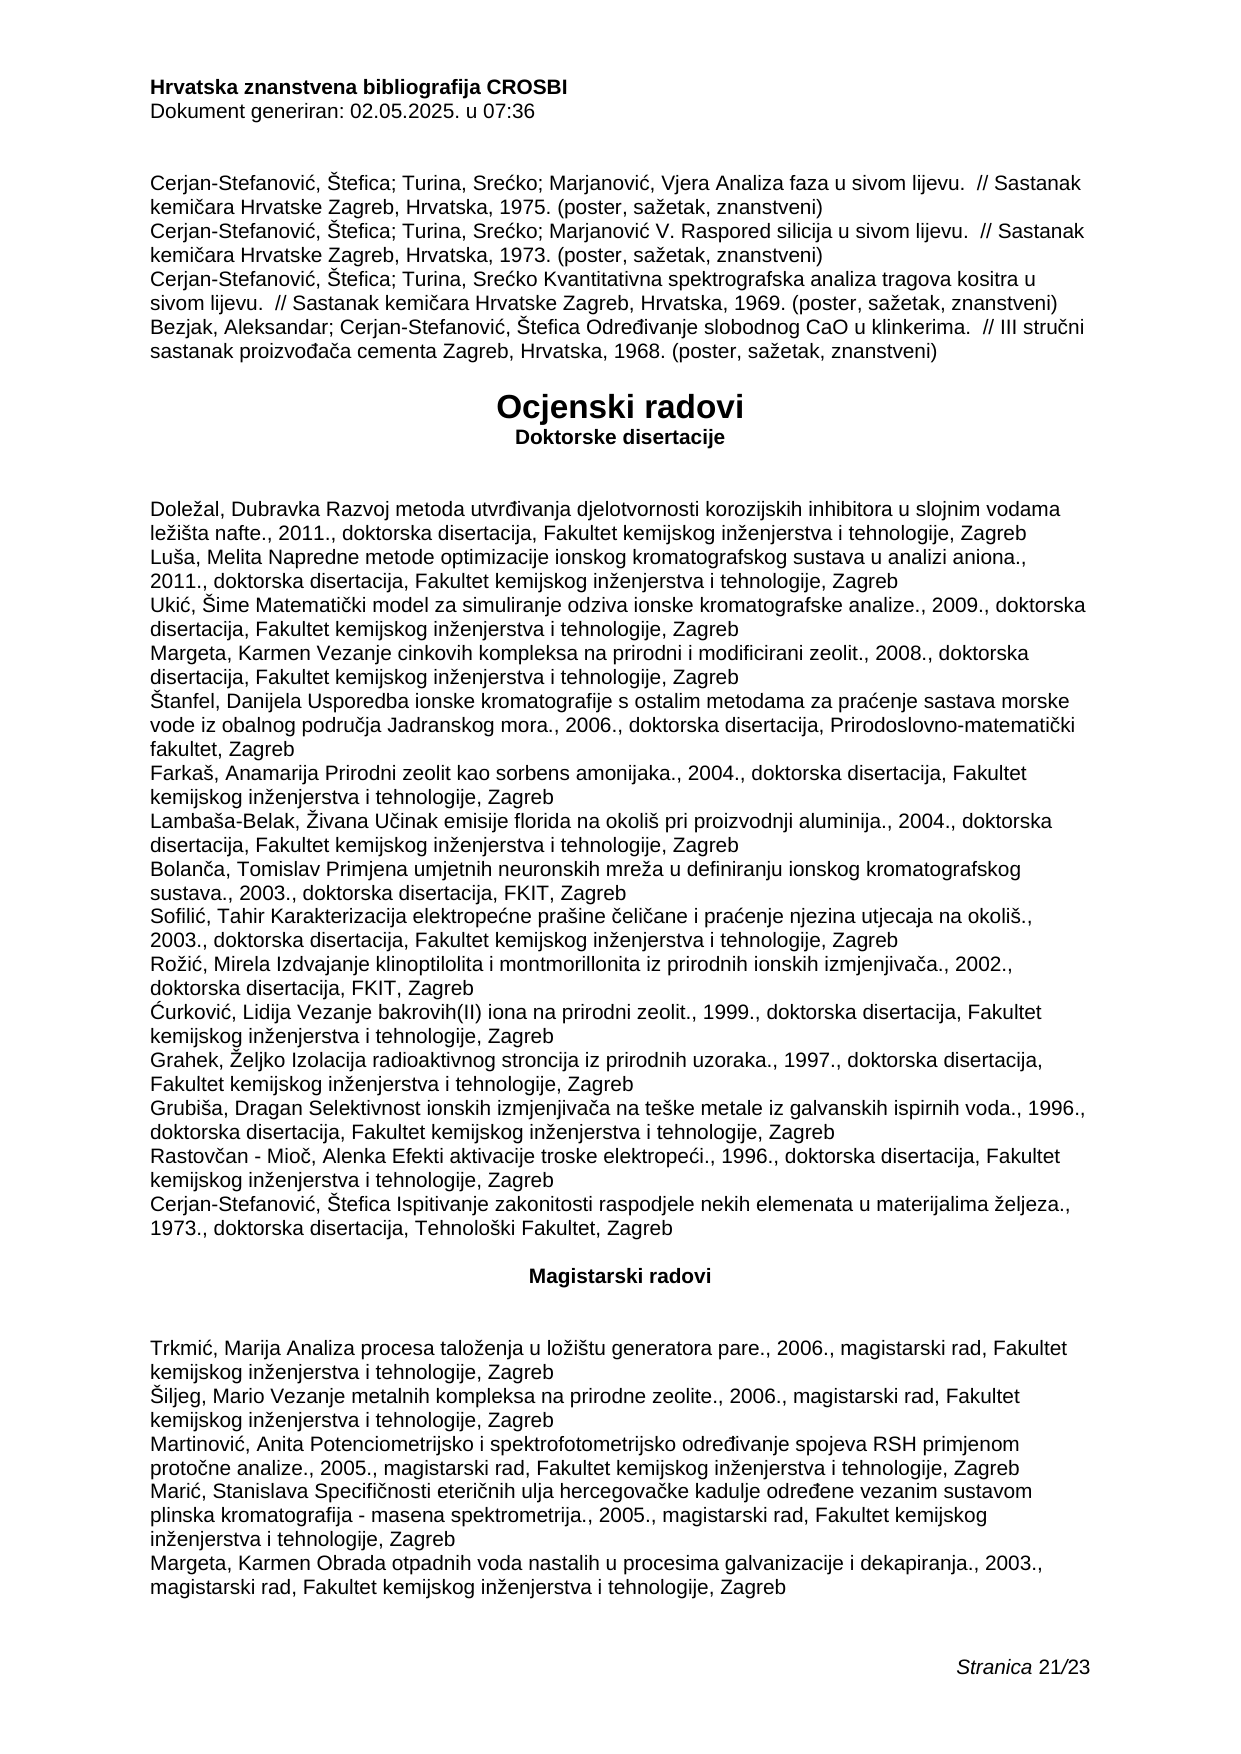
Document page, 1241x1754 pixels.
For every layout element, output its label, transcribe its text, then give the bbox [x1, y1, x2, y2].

text Luša, Melita [150, 545, 1090, 593]
text Doležal, Dubravka [150, 497, 1090, 545]
subtitle Magistarski radovi [150, 1264, 1090, 1288]
text Marić, Stanislava [150, 1479, 1090, 1551]
text Cerjan-Stefanović, Štefica; Turina, Srećko; Marjanović V. [150, 219, 1090, 267]
text Ukić, Šime [150, 593, 1090, 641]
text Štanfel, Danijela [150, 689, 1090, 761]
text Lambaša-Belak, Živana [150, 808, 1090, 856]
text Trkmić, Marija [150, 1336, 1090, 1383]
text Sofilić, Tahir [150, 904, 1090, 952]
text Ćurković, Lidija [150, 1000, 1090, 1048]
text Cerjan-Stefanović, Štefica; Turina, Srećko; Marjanović, Vjera [150, 171, 1090, 219]
text Cerjan-Stefanović, Štefica [150, 1192, 1090, 1240]
text Rožić, Mirela [150, 952, 1090, 1000]
text Šiljeg, Mario [150, 1383, 1090, 1431]
text Margeta, Karmen [150, 641, 1090, 689]
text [150, 267, 1090, 315]
text Margeta, Karmen [150, 1551, 1090, 1599]
text Rastovčan - Mioč, Alenka [150, 1144, 1090, 1192]
text Martinović, Anita [150, 1431, 1090, 1479]
text Bezjak, Aleksandar; Cerjan-Stefanović, Štefica [150, 315, 1090, 363]
text Grahek, Željko [150, 1048, 1090, 1096]
text Farkaš, Anamarija [150, 761, 1090, 808]
subtitle Ocjenski radovi [150, 387, 1090, 425]
subtitle Doktorske disertacije [150, 425, 1090, 449]
text Bolanča, Tomislav [150, 856, 1090, 904]
text Grubiša, Dragan [150, 1096, 1090, 1144]
